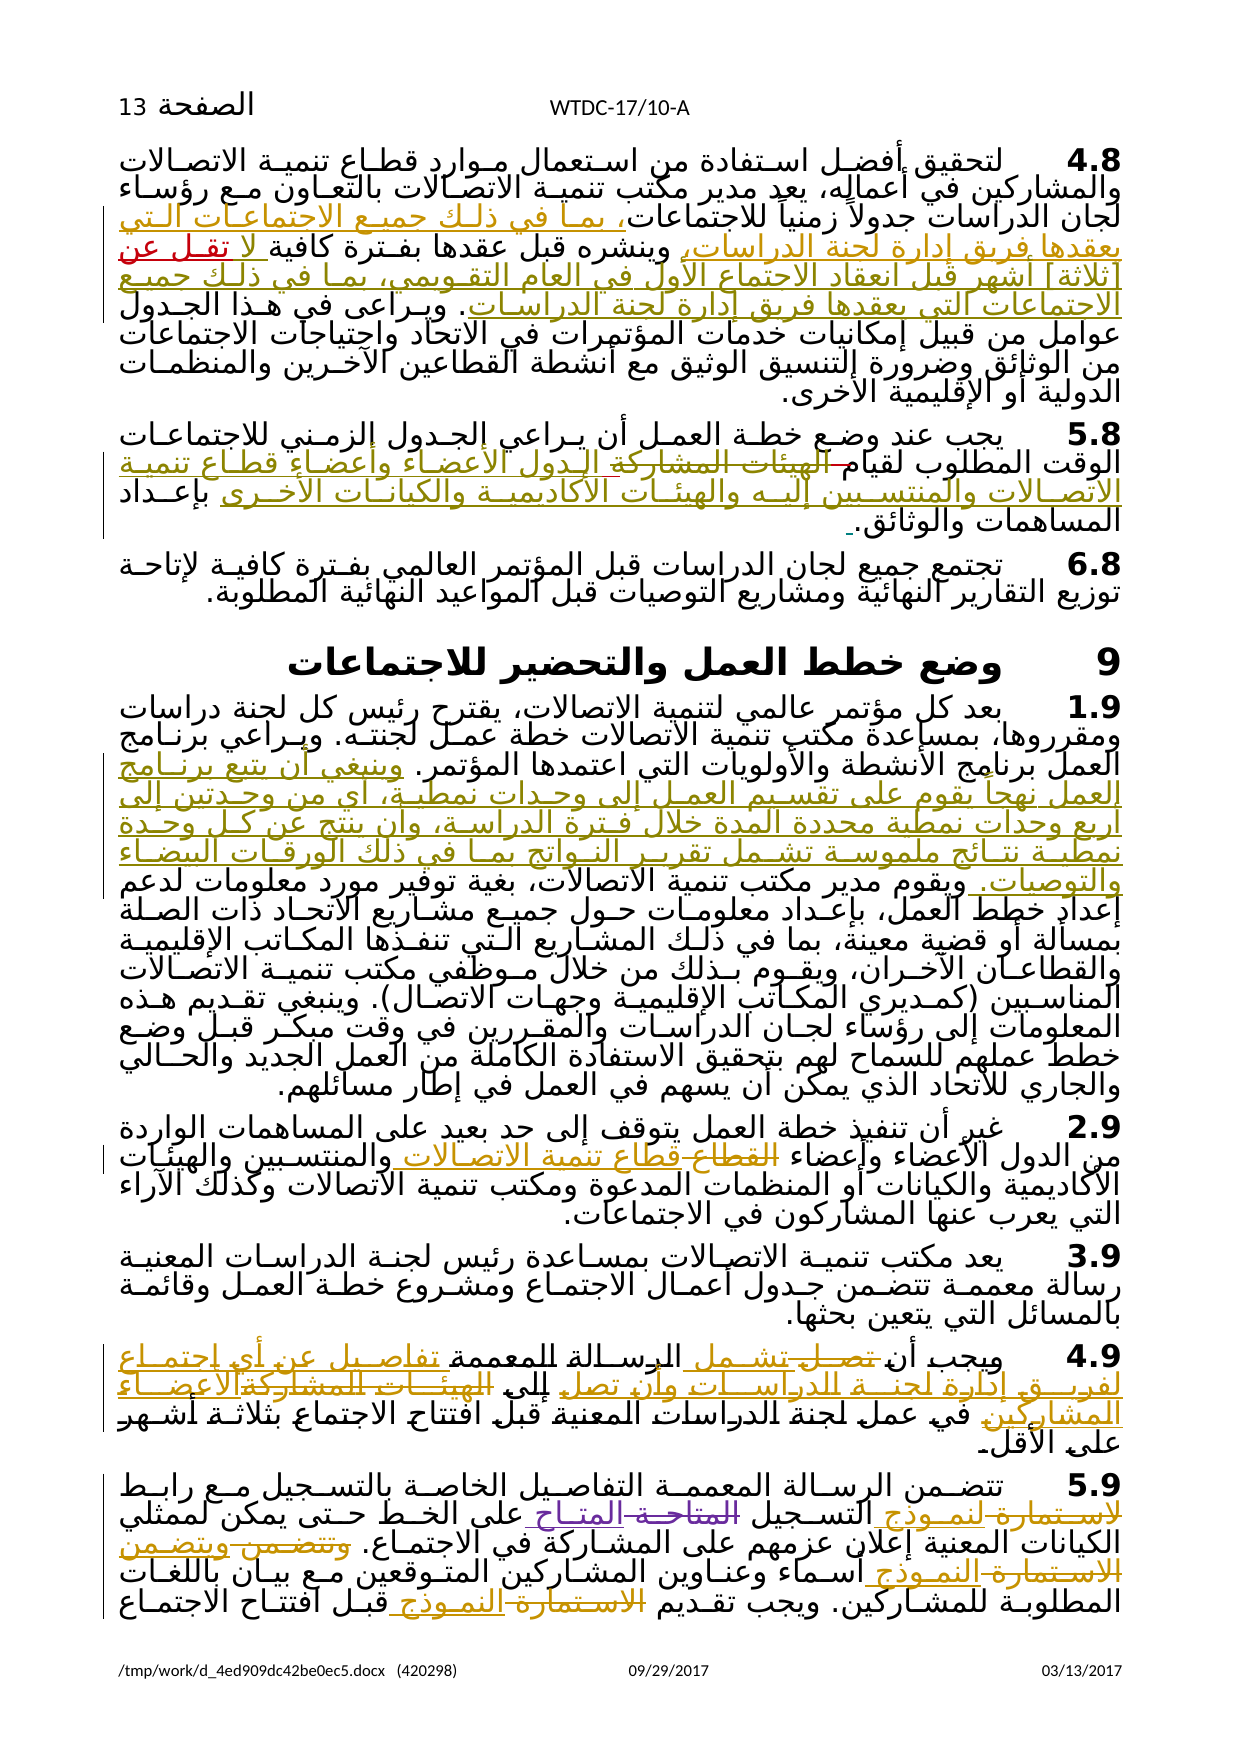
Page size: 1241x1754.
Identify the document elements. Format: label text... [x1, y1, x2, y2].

subtitle 9 وضع خطط العمل والتحضير للاجتماعات [118, 647, 622, 682]
subtitle 9 وضع خطط العمل والتحضير للاجتماعات [514, 647, 1122, 682]
text 6.8 تجتمع جميع لجان الدراسات قبل المؤتمر العالمي بفترة كافية لإتاحة توزيع التقارير النهائية ومشاريع التوصيات قبل المواعيد النهائية المطلوبة. [118, 552, 1122, 610]
text 2.9 غير أن تنفيذ خطة العمل يتوقف إلى حد بعيد على المساهمات الواردة من الدول الأعضاء وأعضاء والمنتسبين والهيئات الأكاديمية والكيانات أو المنظمات المدعوة ومكتب تنمية الاتصالات وكذلك الآراء التي يعرب عنها المشاركون في الاجتماعات. [118, 1116, 1122, 1232]
text 4.9 ويجب أن الرسالة المعممة إلى في عمل لجنة الدراسات المعنية قبل افتتاح الاجتماع بثلاثة أشهر على الأقل. [118, 1344, 1122, 1461]
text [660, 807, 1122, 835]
text 1.9 بعد كل مؤتمر عالمي لتنمية الاتصالات، يقترح رئيس كل لجنة دراسات ومقرروها، بمساعدة مكتب تنمية الاتصالات خطة عمل لجنته. ويراعي برنامج العمل برنامج الأنشطة والأولويات التي اعتمدها المؤتمر. ويقوم مدير مكتب تنمية الاتصالات، بغية توفير مورد معلومات لدعم إعداد خطط العمل، بإعداد معلومات حول جميع مشاريع الاتحاد ذات الصلة بمسألة أو قضية معينة، بما في ذلك المشاريع التي تنفذها المكاتب الإقليمية والقطاعان الآخران، ويقوم بذلك من خلال موظفي مكتب تنمية الاتصالات المناسبين (كمديري المكاتب الإقليمية وجهات الاتصال). وينبغي تقديم هذه المعلومات إلى رؤساء لجان الدراسات والمقررين في وقت مبكر قبل وضع خطط عملهم للسماح لهم بتحقيق الاستفادة الكاملة من العمل الجديد والحالي والجاري للاتحاد الذي يمكن أن يسهم في العمل في إطار مسائلهم. [118, 865, 1122, 1103]
text 1.9 بعد كل مؤتمر عالمي لتنمية الاتصالات، يقترح رئيس كل لجنة دراسات ومقرروها، بمساعدة مكتب تنمية الاتصالات خطة عمل لجنته. ويراعي برنامج العمل برنامج الأنشطة والأولويات التي اعتمدها المؤتمر. ويقوم مدير مكتب تنمية الاتصالات، بغية توفير مورد معلومات لدعم إعداد خطط العمل، بإعداد معلومات حول جميع مشاريع الاتحاد ذات الصلة بمسألة أو قضية معينة، بما في ذلك المشاريع التي تنفذها المكاتب الإقليمية والقطاعان الآخران، ويقوم بذلك من خلال موظفي مكتب تنمية الاتصالات المناسبين (كمديري المكاتب الإقليمية وجهات الاتصال). وينبغي تقديم هذه المعلومات إلى رؤساء لجان الدراسات والمقررين في وقت مبكر قبل وضع خطط عملهم للسماح لهم بتحقيق الاستفادة الكاملة من العمل الجديد والحالي والجاري للاتحاد الذي يمكن أن يسهم في العمل في إطار مسائلهم. [118, 695, 1122, 806]
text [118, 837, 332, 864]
text 4.8 لتحقيق أفضل استفادة من استعمال موارد قطاع تنمية الاتصالات والمشاركين في أعماله، يعد مدير مكتب تنمية الاتصالات بالتعاون مع رؤساء لجان الدراسات جدولاً زمنياً للاجتماعات وينشره قبل عقدها بفترة كافية. ويراعى في هذا الجدول عوامل من قبيل إمكانيات خدمات المؤتمرات في الاتحاد واحتياجات الاجتماعات من الوثائق وضرورة التنسيق الوثيق مع أنشطة القطاعين الآخرين والمنظمات الدولية أو الإقليمية الأخرى. [118, 148, 1122, 288]
text 3.9 يعد مكتب تنمية الاتصالات بمساعدة رئيس لجنة الدراسات المعنية رسالة معممة تتضمن جدول أعمال الاجتماع ومشروع خطة العمل وقائمة بالمسائل التي يتعين بحثها. [118, 1244, 1122, 1332]
text 5.8 يجب عند وضع خطة العمل أن يراعي الجدول الزمني للاجتماعات الوقت المطلوب لقيام بإعداد المساهمات والوثائق. [118, 423, 1122, 539]
text 4.8 لتحقيق أفضل استفادة من استعمال موارد قطاع تنمية الاتصالات والمشاركين في أعماله، يعد مدير مكتب تنمية الاتصالات بالتعاون مع رؤساء لجان الدراسات جدولاً زمنياً للاجتماعات وينشره قبل عقدها بفترة كافية. ويراعى في هذا الجدول عوامل من قبيل إمكانيات خدمات المؤتمرات في الاتحاد واحتياجات الاجتماعات من الوثائق وضرورة التنسيق الوثيق مع أنشطة القطاعين الآخرين والمنظمات الدولية أو الإقليمية الأخرى. [118, 289, 1122, 410]
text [118, 1473, 1122, 1619]
